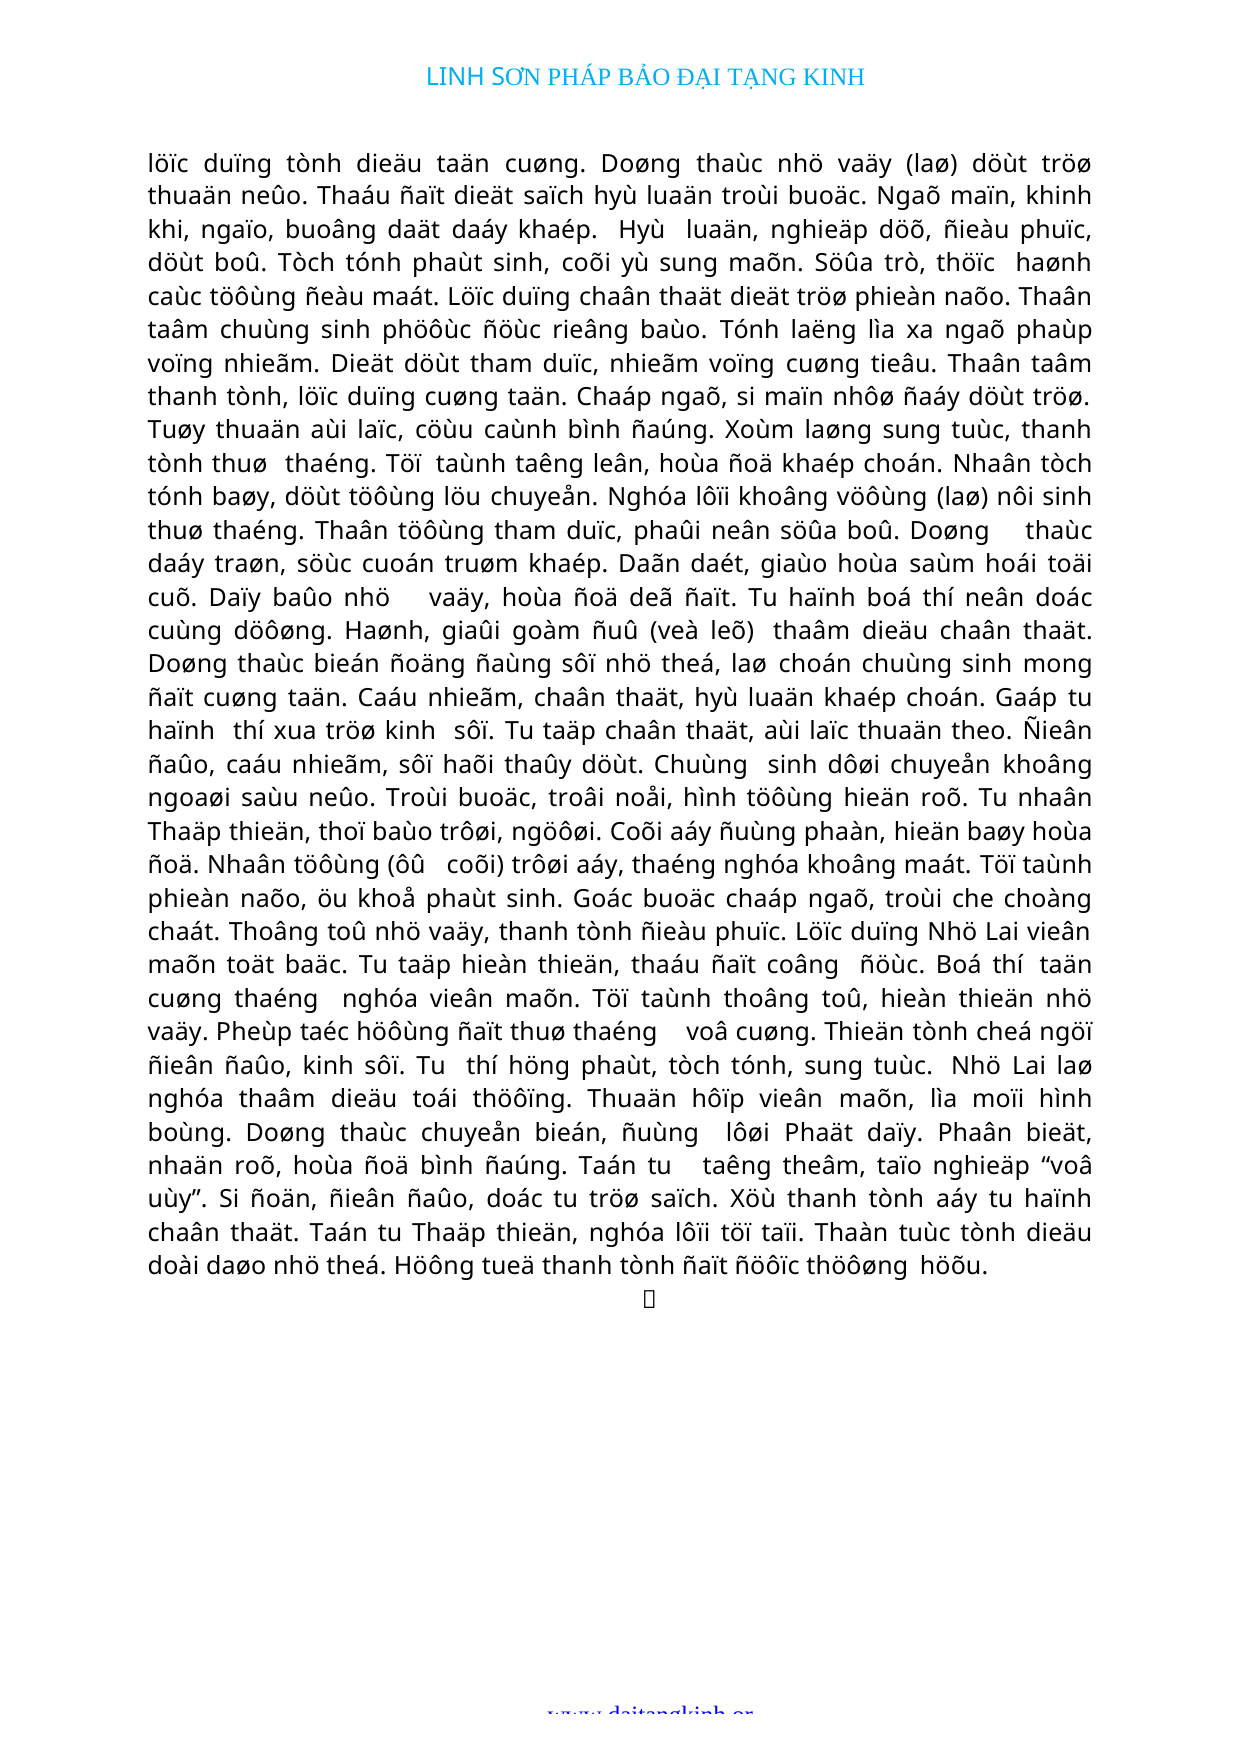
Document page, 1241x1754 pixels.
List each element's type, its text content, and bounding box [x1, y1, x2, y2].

text  [193, 1282, 1105, 1316]
text löïc duïng tònh dieäu taän cuøng. Doøng thaùc nhö vaäy (laø) döùt tröø thuaän neûo. Thaáu ñaït dieät saïch hyù luaän troùi buoäc. Ngaõ maïn, khinh khi, ngaïo, buoâng daät daáy khaép. Hyù luaän, nghieäp döõ, ñieàu phuïc, döùt boû. Tòch tónh phaùt sinh, coõi yù sung maõn. Söûa trò, thöïc haønh caùc töôùng ñeàu maát. Löïc duïng chaân thaät dieät tröø phieàn naõo. Thaân taâm chuùng sinh phöôùc ñöùc rieâng baùo. Tónh laëng lìa xa ngaõ phaùp voïng nhieãm. Dieät döùt tham duïc, nhieãm voïng cuøng tieâu. Thaân taâm thanh tònh, löïc duïng cuøng taän. Chaáp ngaõ, si maïn nhôø ñaáy döùt tröø. Tuøy thuaän aùi laïc, cöùu caùnh bình ñaúng. Xoùm laøng sung tuùc, thanh tònh thuø thaéng. Töï taùnh taêng leân, hoùa ñoä khaép choán. Nhaân tòch tónh baøy, döùt töôùng löu chuyeån. Nghóa lôïi khoâng vöôùng (laø) nôi sinh thuø thaéng. Thaân töôùng tham duïc, phaûi neân söûa boû. Doøng thaùc daáy traøn, söùc cuoán truøm khaép. Daãn daét, giaùo hoùa saùm hoái toäi cuõ. Daïy baûo nhö vaäy, hoùa ñoä deã ñaït. Tu haïnh boá thí neân doác cuùng döôøng. Haønh, giaûi goàm ñuû (veà leõ) thaâm dieäu chaân thaät. Doøng thaùc bieán ñoäng ñaùng sôï nhö theá, laø choán chuùng sinh mong ñaït cuøng taän. Caáu nhieãm, chaân thaät, hyù luaän khaép choán. Gaáp tu haïnh thí xua tröø kinh sôï. Tu taäp chaân thaät, aùi laïc thuaän theo. Ñieân ñaûo, caáu nhieãm, sôï haõi thaûy döùt. Chuùng sinh dôøi chuyeån khoâng ngoaøi saùu neûo. Troùi buoäc, troâi noåi, hình töôùng hieän roõ. Tu nhaân Thaäp thieän, thoï baùo trôøi, ngöôøi. Coõi aáy ñuùng phaàn, hieän baøy hoùa ñoä. Nhaân töôùng (ôû coõi) trôøi aáy, thaéng nghóa khoâng maát. Töï taùnh phieàn naõo, öu khoå phaùt sinh. Goác buoäc chaáp ngaõ, troùi che choàng chaát. Thoâng toû nhö vaäy, thanh tònh ñieàu phuïc. Löïc duïng Nhö Lai vieân maõn toät baäc. Tu taäp hieàn thieän, thaáu ñaït coâng ñöùc. Boá thí taän cuøng thaéng nghóa vieân maõn. Töï taùnh thoâng toû, hieàn thieän nhö vaäy. Pheùp taéc höôùng ñaït thuø thaéng voâ cuøng. Thieän tònh cheá ngöï ñieân ñaûo, kinh sôï. Tu thí höng phaùt, tòch tónh, sung tuùc. Nhö Lai laø nghóa thaâm dieäu toái thöôïng. Thuaän hôïp vieân maõn, lìa moïi hình boùng. Doøng thaùc chuyeån bieán, ñuùng lôøi Phaät daïy. Phaân bieät, nhaän roõ, hoùa ñoä bình ñaúng. Taán tu taêng theâm, taïo nghieäp “voâ uùy”. Si ñoän, ñieân ñaûo, doác tu tröø saïch. Xöù thanh tònh aáy tu haïnh chaân thaät. Taán tu Thaäp thieän, nghóa lôïi töï taïi. Thaàn tuùc tònh dieäu doài daøo nhö theá. Höông tueä thanh tònh ñaït ñöôïc thöôøng höõu. [147, 145, 1093, 1282]
